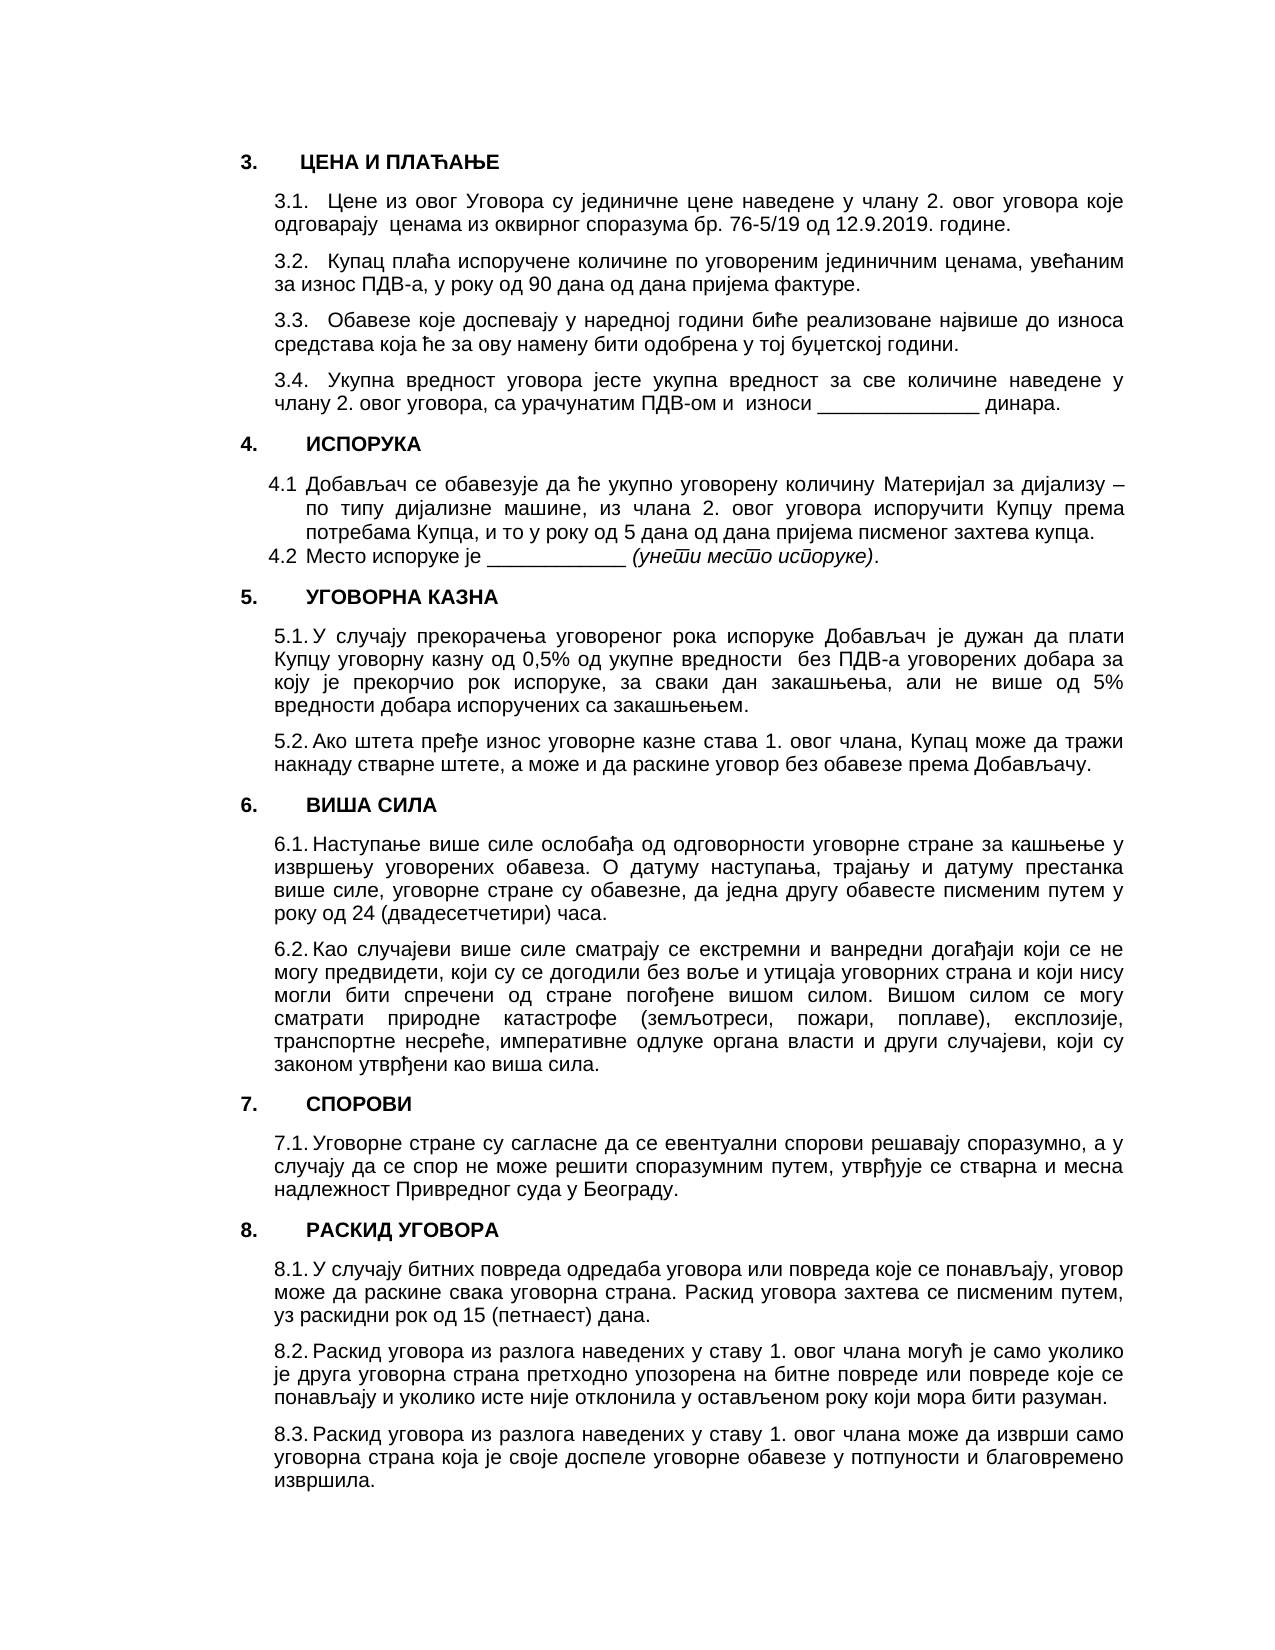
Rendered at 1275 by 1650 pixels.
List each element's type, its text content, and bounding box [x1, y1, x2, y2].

list ВИША СИЛА [240, 793, 1123, 817]
list Раскид уговора из разлога наведених у ставу 1. овог члана може да изврши само уговорна страна која је своје доспеле уговорне обавезе у потпуности и благовремено извршила. [274, 1423, 1125, 1491]
list Укупна вредност уговора јесте укупна вредност за све количине наведене у члану 2. овог уговора, са урачунатим ПДВ-ом и износи ______________ динара. [274, 369, 1125, 415]
list РАСКИД УГОВОРА [240, 1218, 1123, 1242]
list Уговорне стране су сагласне да се евентуални спорови решавају споразумно, а у случају да се спор не може решити споразумним путем, утврђује се стварна и месна надлежност Привредног суда у Београду. [274, 1133, 1125, 1201]
list Купац плаћа испоручене количине по уговореним јединичним ценама, увећаним за износ ПДВ-а, у року од 90 дана од дана пријема фактуре. [274, 250, 1125, 296]
list УГОВОРНА КАЗНА [240, 585, 1123, 609]
list СПОРОВИ [240, 1092, 1123, 1116]
list ЦЕНА И ПЛАЋАЊЕ [240, 150, 1123, 174]
list Цене из овог Уговора су јединичне цене наведене у члану 2. овог уговора које одговарају ценама из оквирног споразума бр. 76-5/19 од 12.9.2019. године. [274, 191, 1125, 236]
list Oбавезе које доспевају у наредној години биће реализоване највише до износа средстава која ће за ову намену бити одобрена у тој буџетској години. [274, 310, 1125, 355]
list У случају битних повреда одредаба уговора или повреда које се понављају, уговор може да раскине свака уговорна страна. Раскид уговора захтева се писменим путем, уз раскидни рок од 15 (петнаест) дана. [274, 1258, 1125, 1327]
list ИСПОРУКА [240, 432, 1123, 456]
list Добављач се обавезује да ће укупно уговорену количину Mатеријал за дијализу – по типу дијализне машине, из члана 2. овог уговора испоручити Купцу према потребама Купца, и то у року од 5 дана од дана пријема писменог захтева купца. [268, 472, 1125, 544]
list Као случајеви више силе сматрају се екстремни и ванредни догађаји који се не могу предвидети, који су се догодили без воље и утицаја уговорних страна и који нису могли бити спречени од стране погођене вишом силом. Вишом силом се могу сматрати природне катастрофе (земљотреси, пожари, поплаве), експлозије, транспортне несреће, императивне одлуке органа власти и други случајеви, који су законом утврђени као виша сила. [274, 938, 1125, 1075]
list Ако штета пређе износ уговорне казне става 1. овог члана, Купац може да тражи накнаду стварне штете, а може и да раскине уговор без обавезе према Добављачу. [274, 731, 1125, 776]
list Место испоруке је ____________ (унети место испоруке). [268, 544, 1125, 568]
list Наступање више силе ослобађа од одговорности уговорне стране за кашњење у извршењу уговорених обавеза. О датуму наступања, трајању и датуму престанка више силе, уговорне стране су обавезне, да једна другу обавесте писменим путем у року од 24 (двадесетчетири) часа. [274, 833, 1125, 924]
list Раскид уговора из разлога наведених у ставу 1. овог члана могућ је само уколико је друга уговорна страна претходно упозорена на битне повреде или повреде које се понављају и уколико исте није отклонила у остављеном року који мора бити разуман. [274, 1341, 1125, 1409]
list У случају прекорачења уговореног рока испоруке Добављач је дужан да плати Купцу уговорну казну од 0,5% од укупне вредности без ПДВ-а уговорених добара за коју је прекорчио рок испоруке, за сваки дан закашњења, али не више од 5% вредности добара испоручених са закашњењем. [274, 625, 1125, 716]
